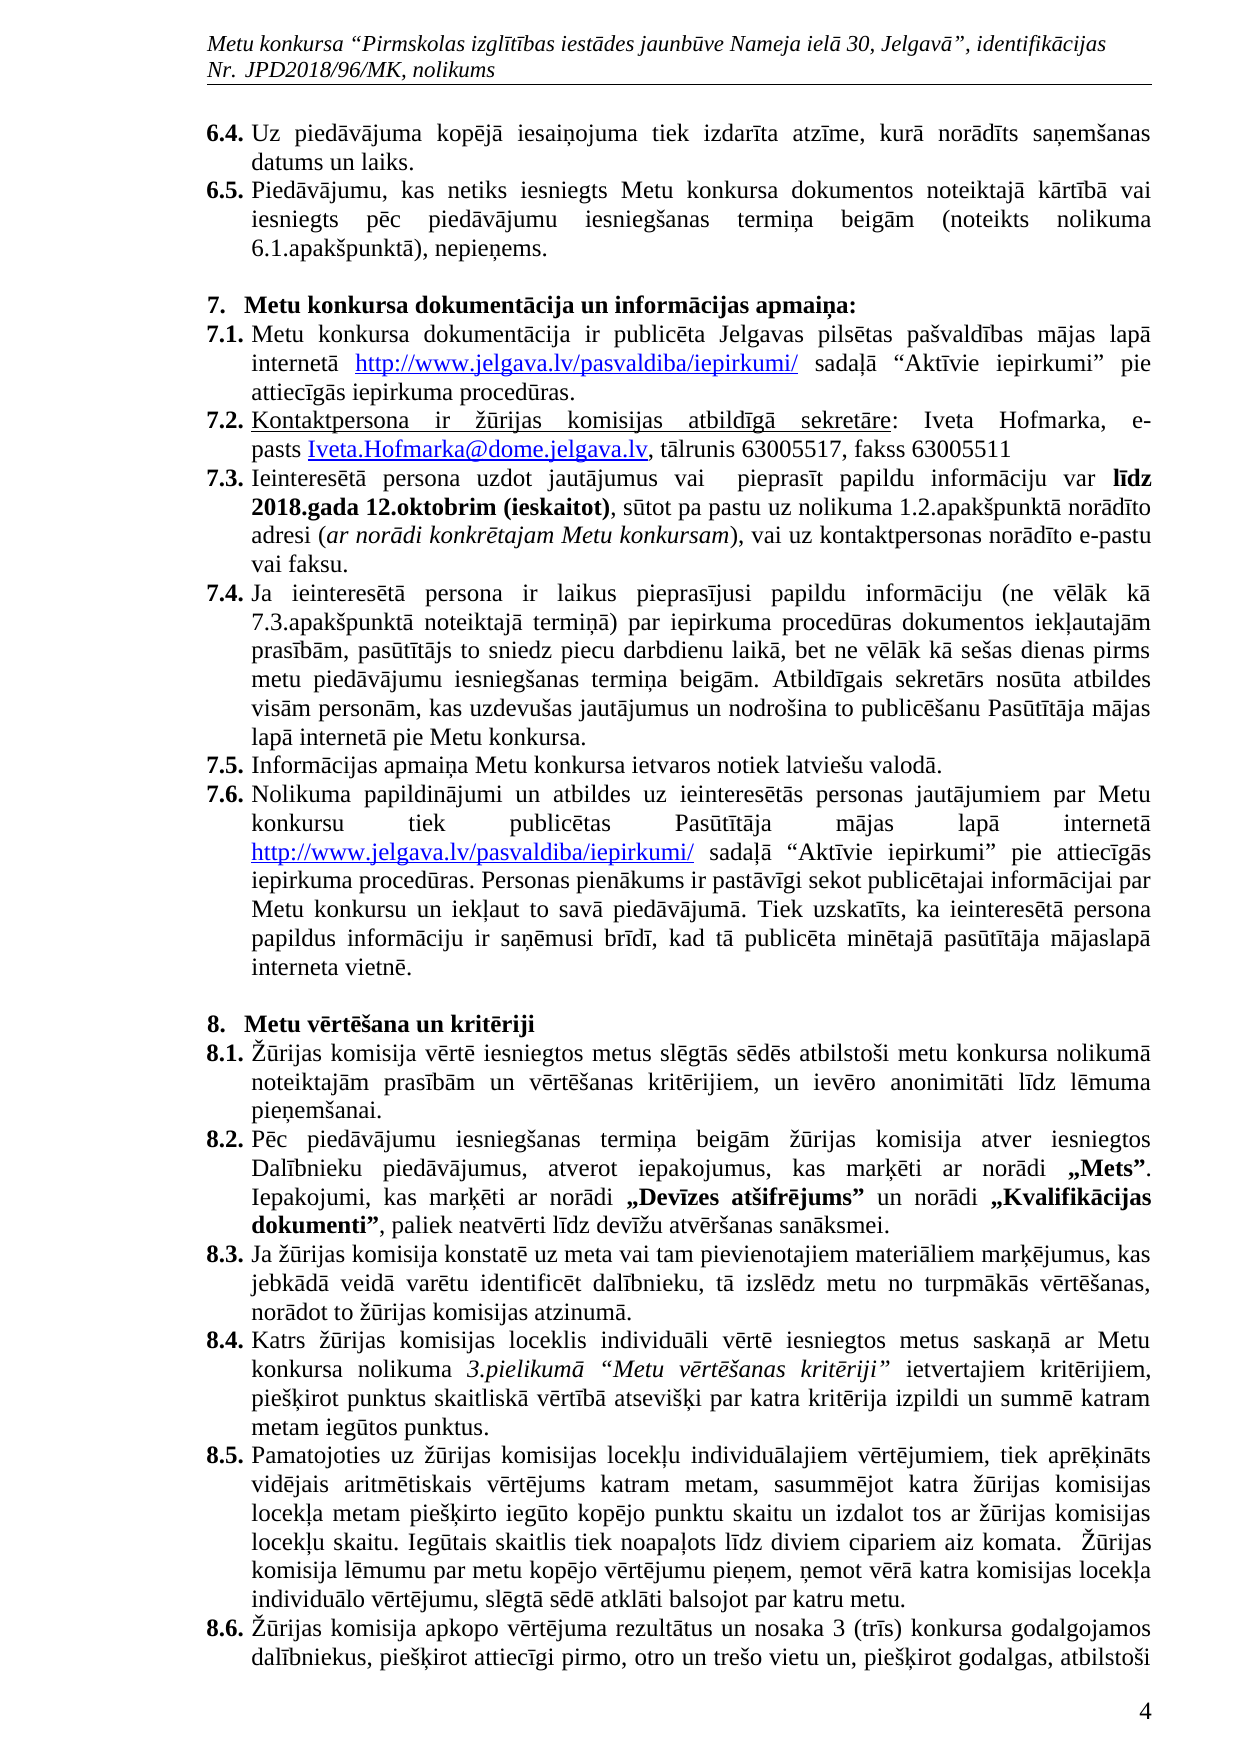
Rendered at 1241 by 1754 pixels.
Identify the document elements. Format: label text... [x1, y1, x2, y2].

list Metu konkursa dokumentācija ir publicēta Jelgavas pilsētas pašvaldības mājas lapā internetā http://www.jelgava.lv/pasvaldiba/iepirkumi/ sadaļā “Aktīvie iepirkumi” pie attiecīgās iepirkuma procedūras. [206, 319, 1152, 406]
list Metu konkursa dokumentācija un informācijas apmaiņa: [207, 291, 1152, 319]
list Nolikuma papildinājumi un atbildes uz ieinteresētās personas jautājumiem par Metu konkursu tiek publicētas Pasūtītāja mājas lapā internetā http://www.jelgava.lv/pasvaldiba/iepirkumi/ sadaļā “Aktīvie iepirkumi” pie attiecīgās iepirkuma procedūras. Personas pienākums ir pastāvīgi sekot publicētajai informācijai par Metu konkursu un iekļaut to savā piedāvājumā. Tiek uzskatīts, ka ieinteresētā persona papildus informāciju ir saņēmusi brīdī, kad tā publicēta minētajā pasūtītāja mājaslapā interneta vietnē. [206, 779, 1152, 981]
list Žūrijas komisija vērtē iesniegtos metus slēgtās sēdēs atbilstoši metu konkursa nolikumā noteiktajām prasībām un vērtēšanas kritērijiem, un ievēro anonimitāti līdz lēmuma pieņemšanai. [206, 1038, 1152, 1124]
list Metu vērtēšana un kritēriji [207, 1009, 1152, 1038]
list Pamatojoties uz žūrijas komisijas locekļu individuālajiem vērtējumiem, tiek aprēķināts vidējais aritmētiskais vērtējums katram metam, sasummējot katra žūrijas komisijas locekļa metam piešķirto iegūto kopējo punktu skaitu un izdalot tos ar žūrijas komisijas locekļu skaitu. Iegūtais skaitlis tiek noapaļots līdz diviem cipariem aiz komata. Žūrijas komisija lēmumu par metu kopējo vērtējumu pieņem, ņemot vērā katra komisijas locekļa individuālo vērtējumu, slēgtā sēdē atklāti balsojot par katru metu. [206, 1441, 1152, 1613]
list Katrs žūrijas komisijas loceklis individuāli vērtē iesniegtos metus saskaņā ar Metu konkursa nolikuma 3.pielikumā “Metu vērtēšanas kritēriji” ietvertajiem kritērijiem, piešķirot punktus skaitliskā vērtībā atsevišķi par katra kritērija izpildi un summē katram metam iegūtos punktus. [206, 1326, 1152, 1441]
list Ja žūrijas komisija konstatē uz meta vai tam pievienotajiem materiāliem marķējumus, kas jebkādā veidā varētu identificēt dalībnieku, tā izslēdz metu no turpmākās vērtēšanas, norādot to žūrijas komisijas atzinumā. [206, 1239, 1152, 1326]
list Kontaktpersona ir žūrijas komisijas atbildīgā sekretāre: Iveta Hofmarka, e-pasts Iveta.Hofmarka@dome.jelgava.lv, tālrunis 63005517, fakss 63005511 [206, 406, 1152, 463]
list Piedāvājumu, kas netiks iesniegts Metu konkursa dokumentos noteiktajā kārtībā vai iesniegts pēc piedāvājumu iesniegšanas termiņa beigām (noteikts nolikuma 6.1.apakšpunktā), nepieņems. [206, 176, 1152, 262]
list Uz piedāvājuma kopējā iesaiņojuma tiek izdarīta atzīme, kurā norādīts saņemšanas datums un laiks. [206, 118, 1152, 176]
list Pēc piedāvājumu iesniegšanas termiņa beigām žūrijas komisija atver iesniegtos Dalībnieku piedāvājumus, atverot iepakojumus, kas marķēti ar norādi „Mets”. Iepakojumi, kas marķēti ar norādi „Devīzes atšifrējums” un norādi „Kvalifikācijas dokumenti”, paliek neatvērti līdz devīžu atvēršanas sanāksmei. [206, 1124, 1152, 1239]
list Informācijas apmaiņa Metu konkursa ietvaros notiek latviešu valodā. [206, 751, 1152, 779]
list Ieinteresētā persona uzdot jautājumus vai pieprasīt papildu informāciju var līdz 2018.gada 12.oktobrim (ieskaitot), sūtot pa pastu uz nolikuma 1.2.apakšpunktā norādīto adresi (ar norādi konkrētajam Metu konkursam), vai uz kontaktpersonas norādīto e-pastu vai faksu. [206, 463, 1152, 578]
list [206, 1613, 1152, 1671]
list Ja ieinteresētā persona ir laikus pieprasījusi papildu informāciju (ne vēlāk kā 7.3.apakšpunktā noteiktajā termiņā) par iepirkuma procedūras dokumentos iekļautajām prasībām, pasūtītājs to sniedz piecu darbdienu laikā, bet ne vēlāk kā sešas dienas pirms metu piedāvājumu iesniegšanas termiņa beigām. Atbildīgais sekretārs nosūta atbildes visām personām, kas uzdevušas jautājumus un nodrošina to publicēšanu Pasūtītāja mājas lapā internetā pie Metu konkursa. [206, 578, 1152, 751]
